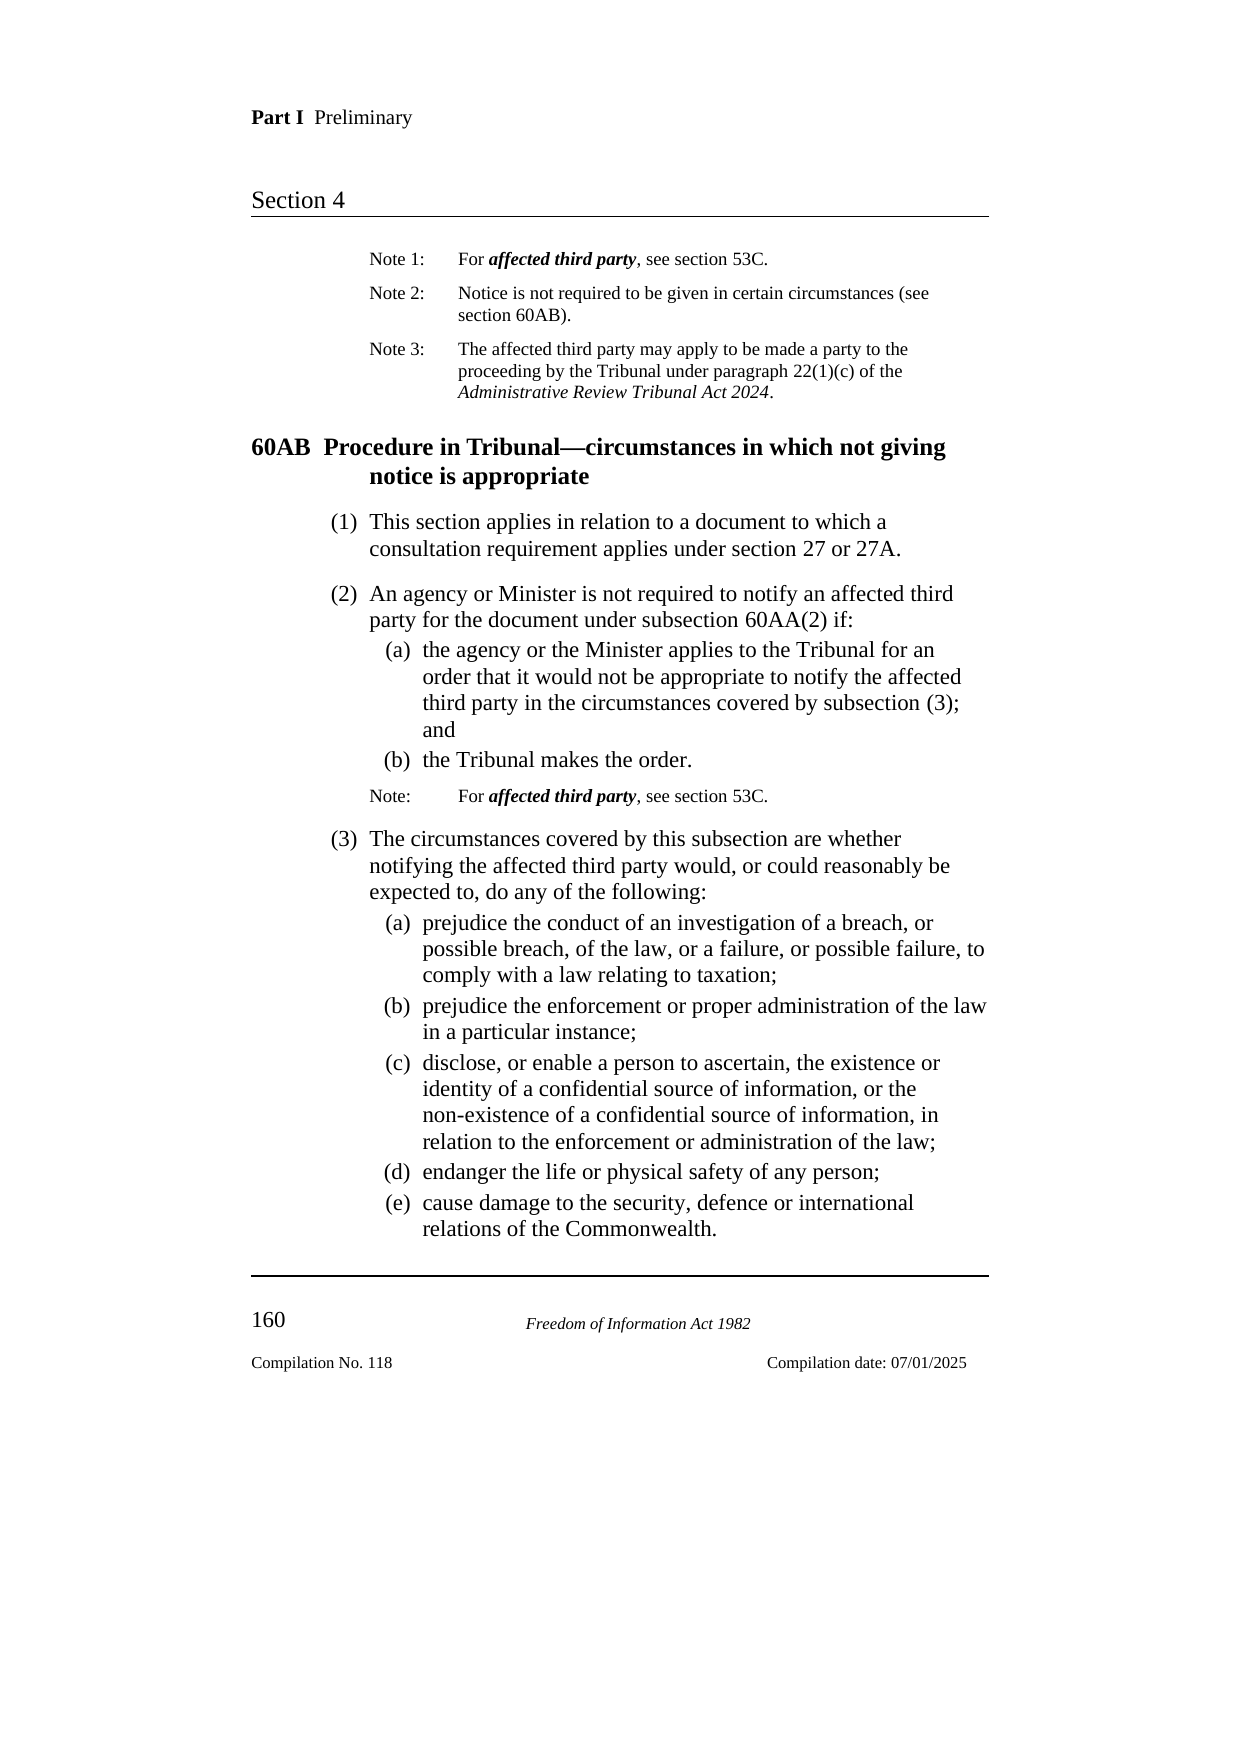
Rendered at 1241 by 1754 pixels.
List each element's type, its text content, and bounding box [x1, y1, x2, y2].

text (a) prejudice the conduct of an investigation of a breach, or possible breach, of the law, or a failure, or possible failure, to comply with a law relating to taxation; [251, 909, 989, 988]
text Note 3: The affected third party may apply to be made a party to the proceeding by the Tribunal under paragraph 22(1)(c) of the Administrative Review Tribunal Act 2024. [369, 338, 989, 403]
text (2) An agency or Minister is not required to notify an affected third party for the document under subsection 60AA(2) if: [251, 580, 989, 632]
text (1) This section applies in relation to a document to which a consultation requirement applies under section 27 or 27A. [251, 508, 989, 561]
text (b) prejudice the enforcement or proper administration of the law in a particular instance; [251, 992, 989, 1045]
text Note: For affected third party, see section 53C. [369, 785, 989, 807]
text Note 2: Notice is not required to be given in certain circumstances (see section 60AB). [369, 282, 989, 325]
text Note 1: For affected third party, see section 53C. [369, 248, 989, 269]
text (b) the Tribunal makes the order. [251, 746, 989, 772]
text (a) the agency or the Minister applies to the Tribunal for an order that it would not be appropriate to notify the affected third party in the circumstances covered by subsection (3); and [251, 637, 989, 742]
text (c) disclose, or enable a person to ascertain, the existence or identity of a confidential source of information, or the non-existence of a confidential source of information, in relation to the enforcement or administration of the law; [251, 1049, 989, 1154]
text (3) The circumstances covered by this subsection are whether notifying the affected third party would, or could reasonably be expected to, do any of the following: [251, 826, 989, 904]
text (e) cause damage to the security, defence or international relations of the Commonwealth. [251, 1189, 989, 1242]
text (d) endanger the life or physical safety of any person; [251, 1158, 989, 1185]
text 60AB Procedure in Tribunal—circumstances in which not giving notice is appropriate [251, 432, 989, 489]
